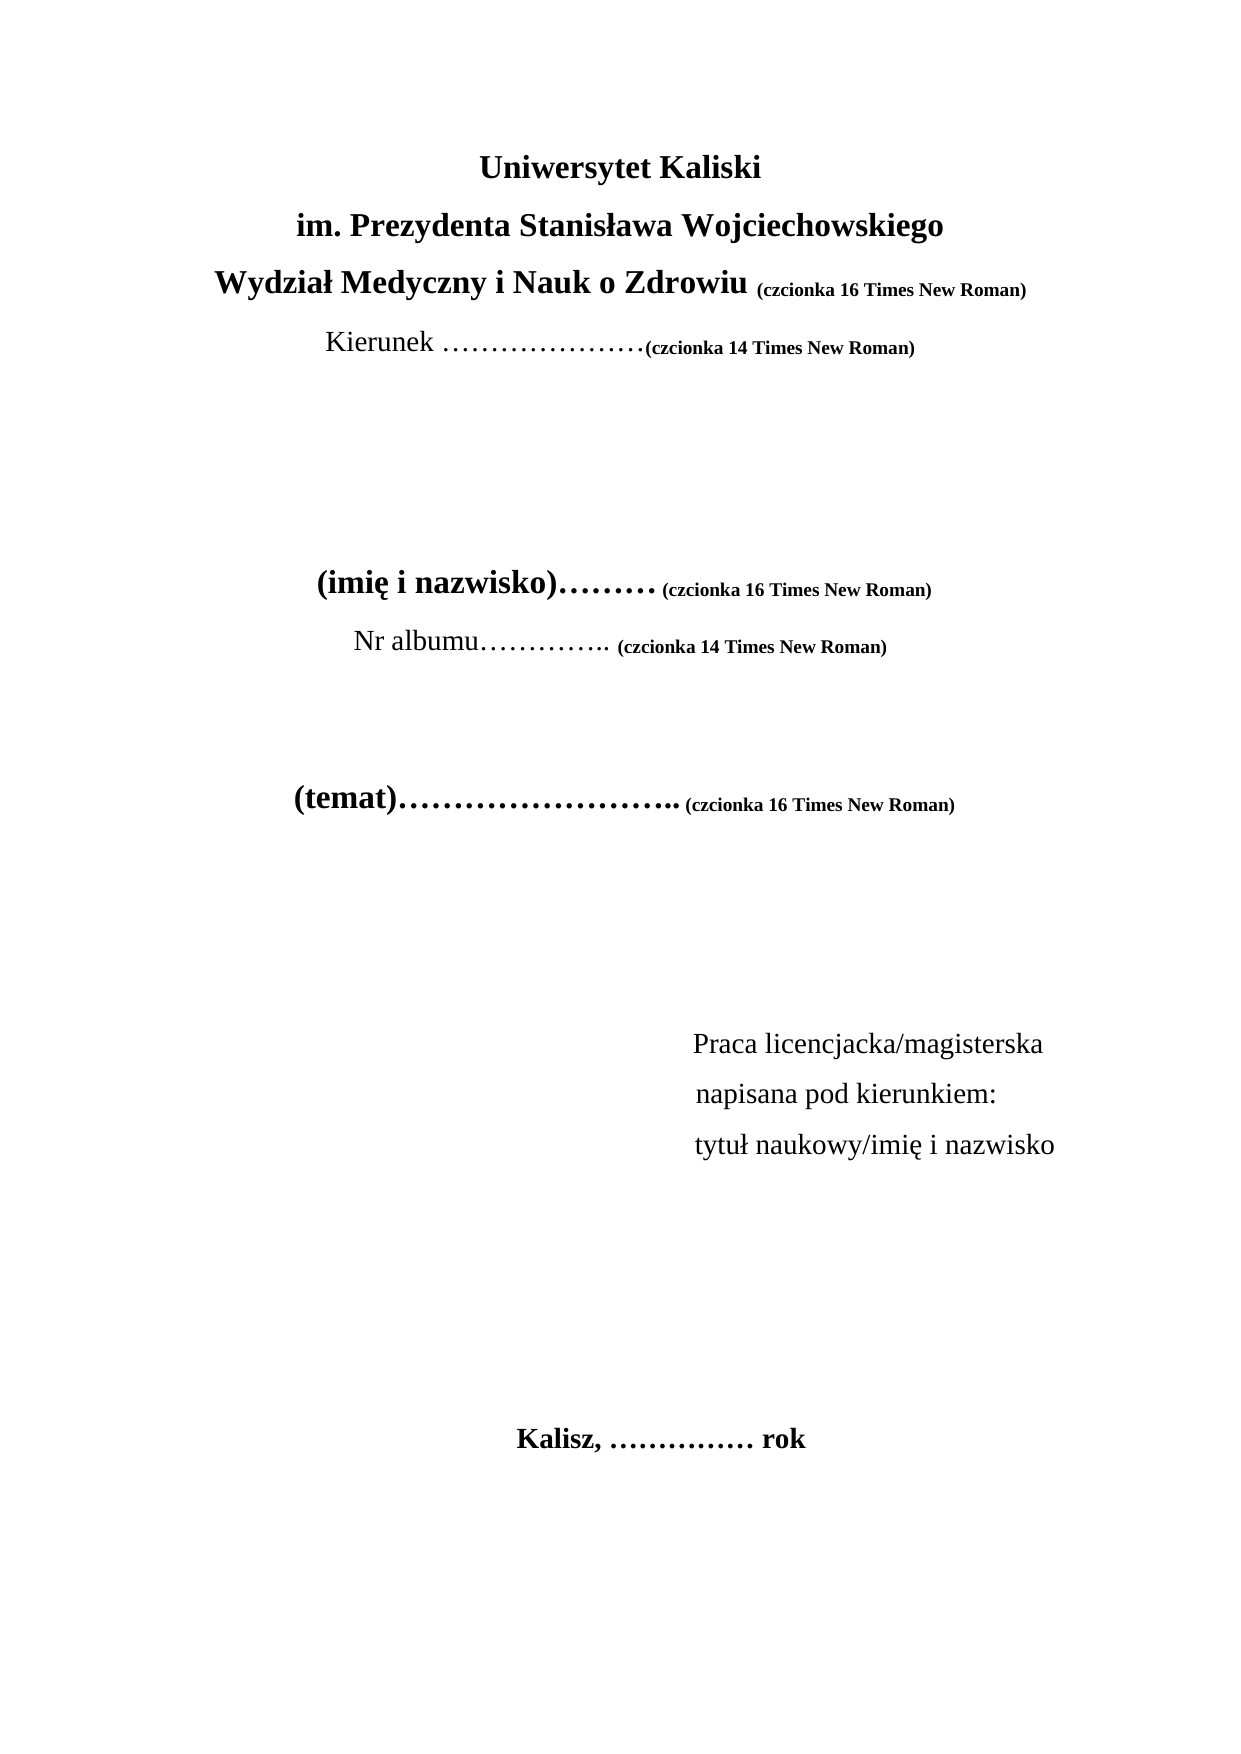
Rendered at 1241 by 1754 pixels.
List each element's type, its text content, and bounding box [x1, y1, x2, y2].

text Nr albumu………….. (czcionka 14 Times New Roman) [148, 619, 1093, 658]
text Wydział Medyczny i Nauk o Zdrowiu (czcionka 16 Times New Roman) [148, 263, 1093, 301]
text im. Prezydenta Stanisława Wojciechowskiego [148, 205, 1093, 243]
text (imię i nazwisko)……… (czcionka 16 Times New Roman) [148, 562, 1093, 600]
text Uniwersytet Kaliski [148, 148, 1093, 186]
text Praca licencjacka/magisterska [148, 1026, 1093, 1060]
text napisana pod kierunkiem: [148, 1077, 1093, 1110]
text Kalisz, …………… rok [443, 1422, 1093, 1455]
text (temat)…………………….. (czcionka 16 Times New Roman) [148, 777, 1093, 816]
text Kierunek …………………(czcionka 14 Times New Roman) [148, 320, 1093, 358]
text tytuł naukowy/imię i nazwisko [148, 1127, 1093, 1161]
